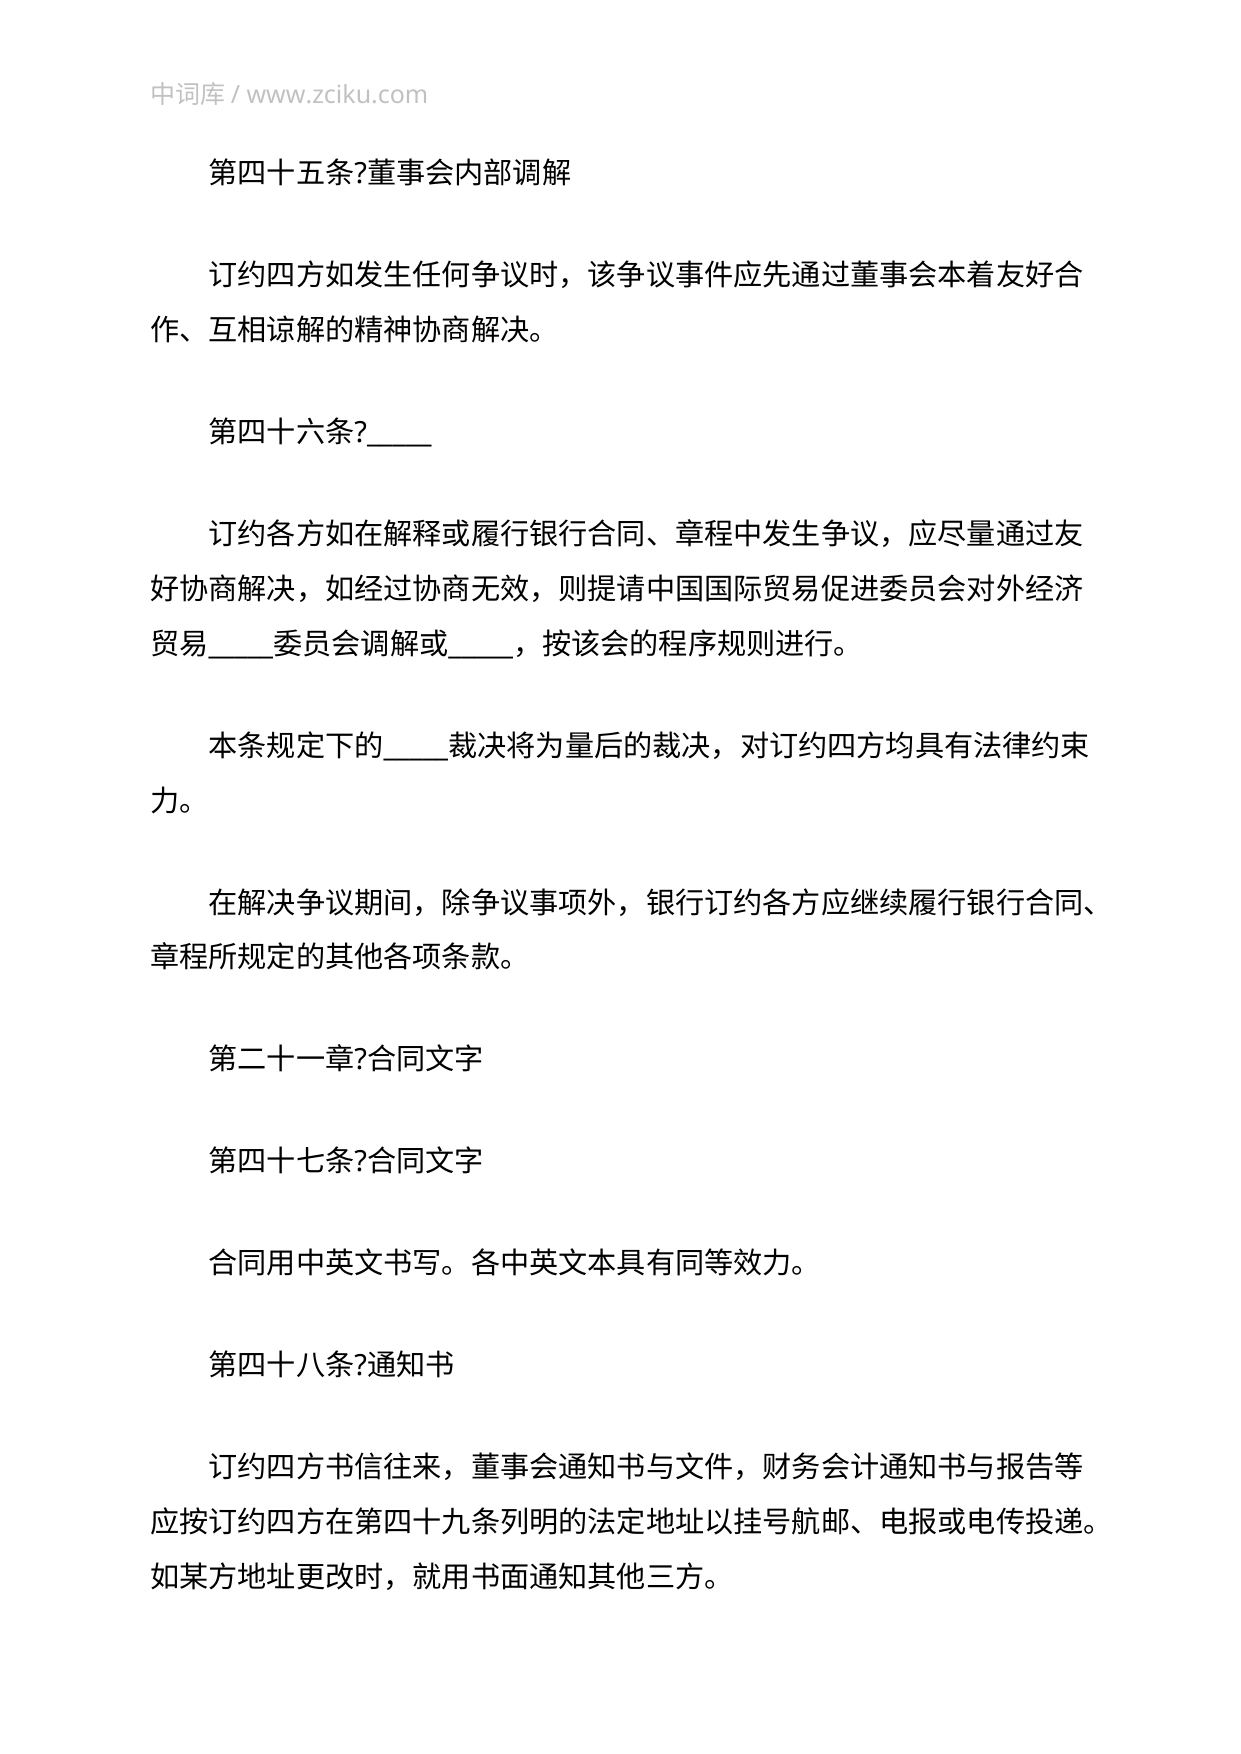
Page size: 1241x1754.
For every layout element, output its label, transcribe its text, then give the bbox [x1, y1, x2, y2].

text 第四十八条?通知书 [150, 1342, 1090, 1384]
text 本条规定下的_____裁决将为量后的裁决，对订约四方均具有法律约束力。 [150, 722, 1090, 820]
text 订约各方如在解释或履行银行合同、章程中发生争议，应尽量通过友好协商解决，如经过协商无效，则提请中国国际贸易促进委员会对外经济贸易_____委员会调解或_____，按该会的程序规则进行。 [150, 511, 1090, 663]
text 第四十五条?董事会内部调解 [150, 150, 1090, 192]
text 第二十一章?合同文字 [150, 1036, 1090, 1078]
text 第四十六条?_____ [150, 409, 1090, 451]
text 在解决争议期间，除争议事项外，银行订约各方应继续履行银行合同、章程所规定的其他各项条款。 [150, 879, 1090, 976]
text 合同用中英文书写。各中英文本具有同等效力。 [150, 1240, 1090, 1282]
text 订约四方书信往来，董事会通知书与文件，财务会计通知书与报告等应按订约四方在第四十九条列明的法定地址以挂号航邮、电报或电传投递。如某方地址更改时，就用书面通知其他三方。 [150, 1443, 1090, 1596]
text 订约四方如发生任何争议时，该争议事件应先通过董事会本着友好合作、互相谅解的精神协商解决。 [150, 252, 1090, 349]
text 第四十七条?合同文字 [150, 1138, 1090, 1180]
